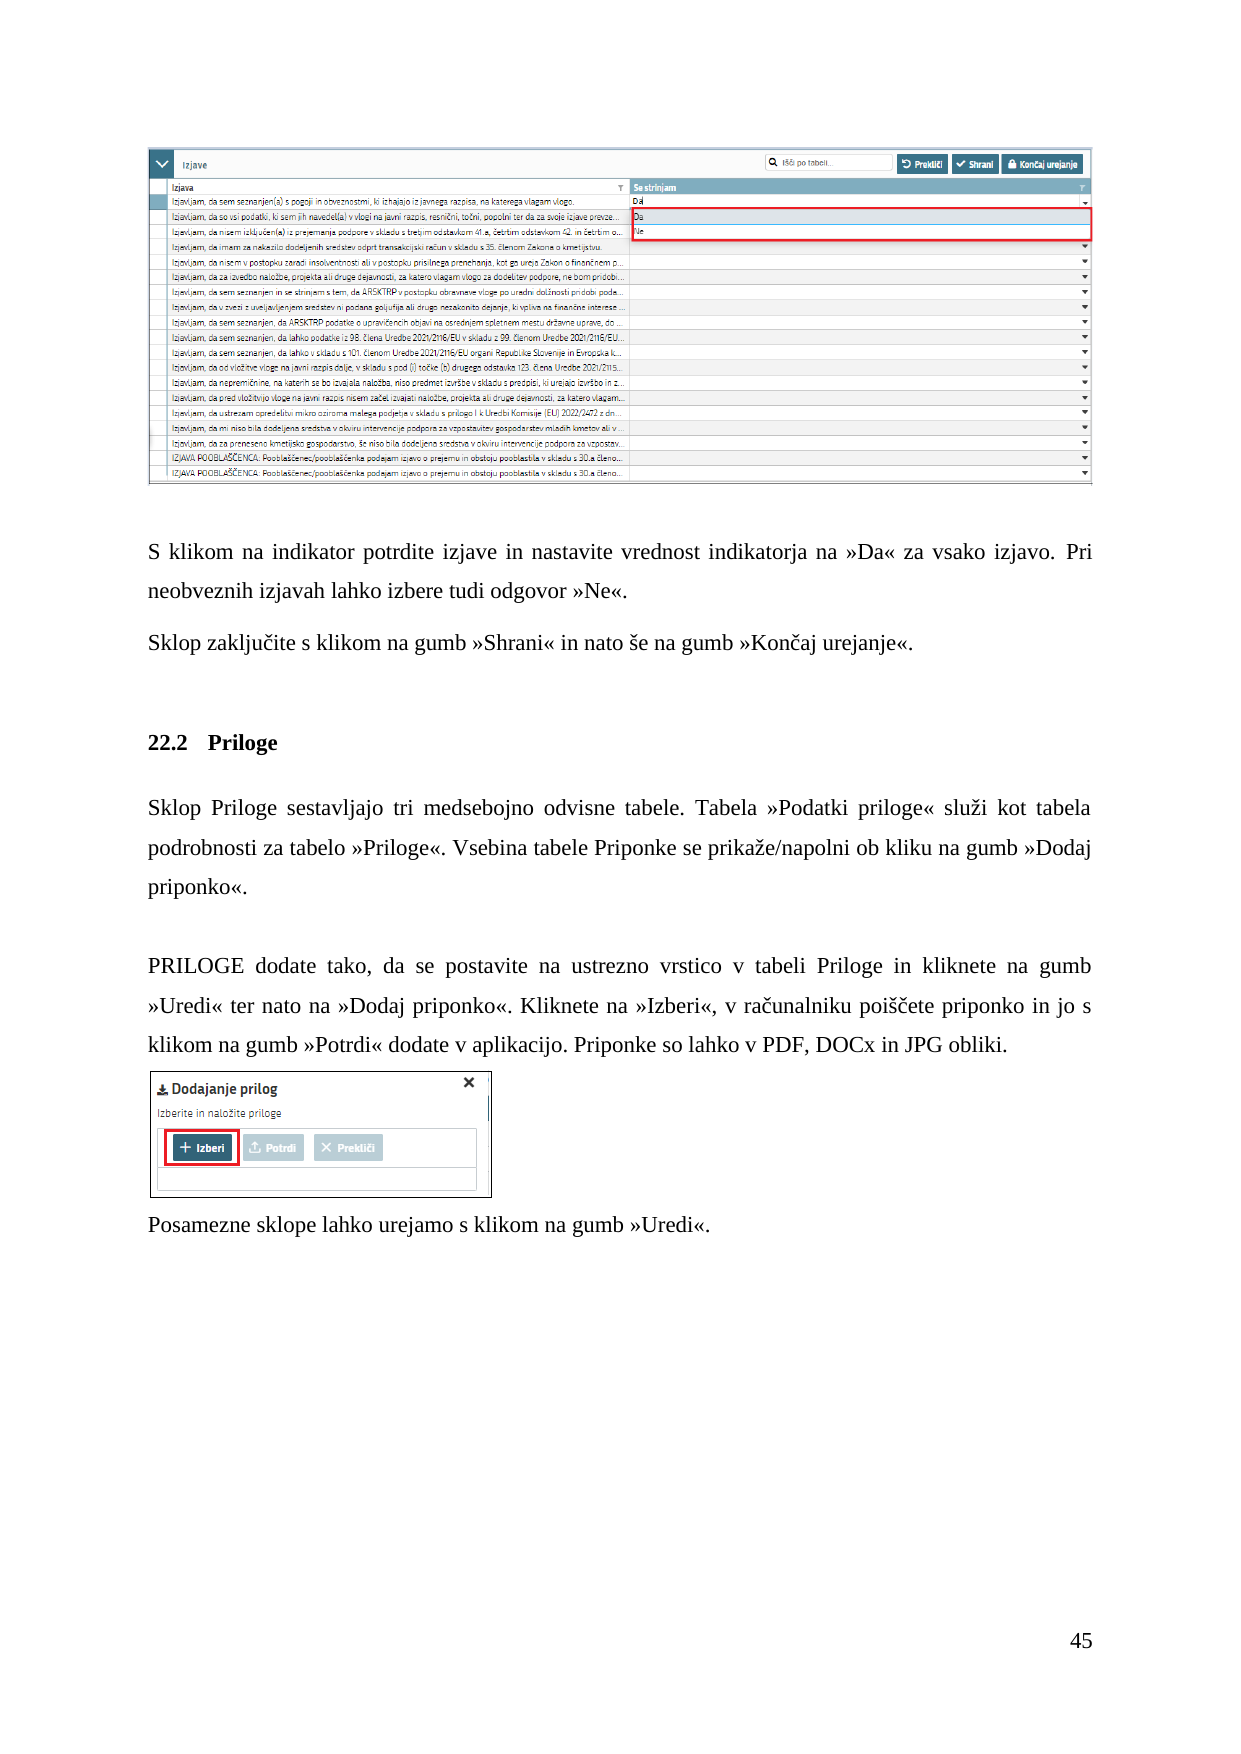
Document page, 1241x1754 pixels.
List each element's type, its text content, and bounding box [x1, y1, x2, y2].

list S klikom na indikator potrdite izjave in nastavite vrednost indikatorja na »Da« za vsako izjavo. Pri neobveznih izjavah lahko izbere tudi odgovor »Ne«. [148, 538, 1093, 604]
text PRILOGE dodate tako, da se postavite na ustrezno vrstico v tabeli Priloge in kliknete na gumb »Uredi« ter nato na »Dodaj priponko«. Kliknete na »Izberi«, v računalniku poiščete priponko in jo s klikom na gumb »Potrdi« dodate v aplikacijo. Priponke so lahko v PDF, DOCx in JPG obliki. [148, 952, 1093, 1058]
picture [147, 147, 1093, 486]
text Sklop Priloge sestavljajo tri medsebojno odvisne tabele. Tabela »Podatki priloge« služi kot tabela podrobnosti za tabelo »Priloge«. Vsebina tabele Priponke se prikaže/napolni ob kliku na gumb »Dodaj priponko«. [148, 794, 1093, 900]
subtitle Priloge [148, 729, 1093, 755]
text Sklop zaključite s klikom na gumb »Shrani« in nato še na gumb »Končaj urejanje«. [148, 629, 1093, 656]
text Posamezne sklope lahko urejamo s klikom na gumb »Uredi«. [148, 1211, 1093, 1237]
picture [147, 1070, 499, 1198]
